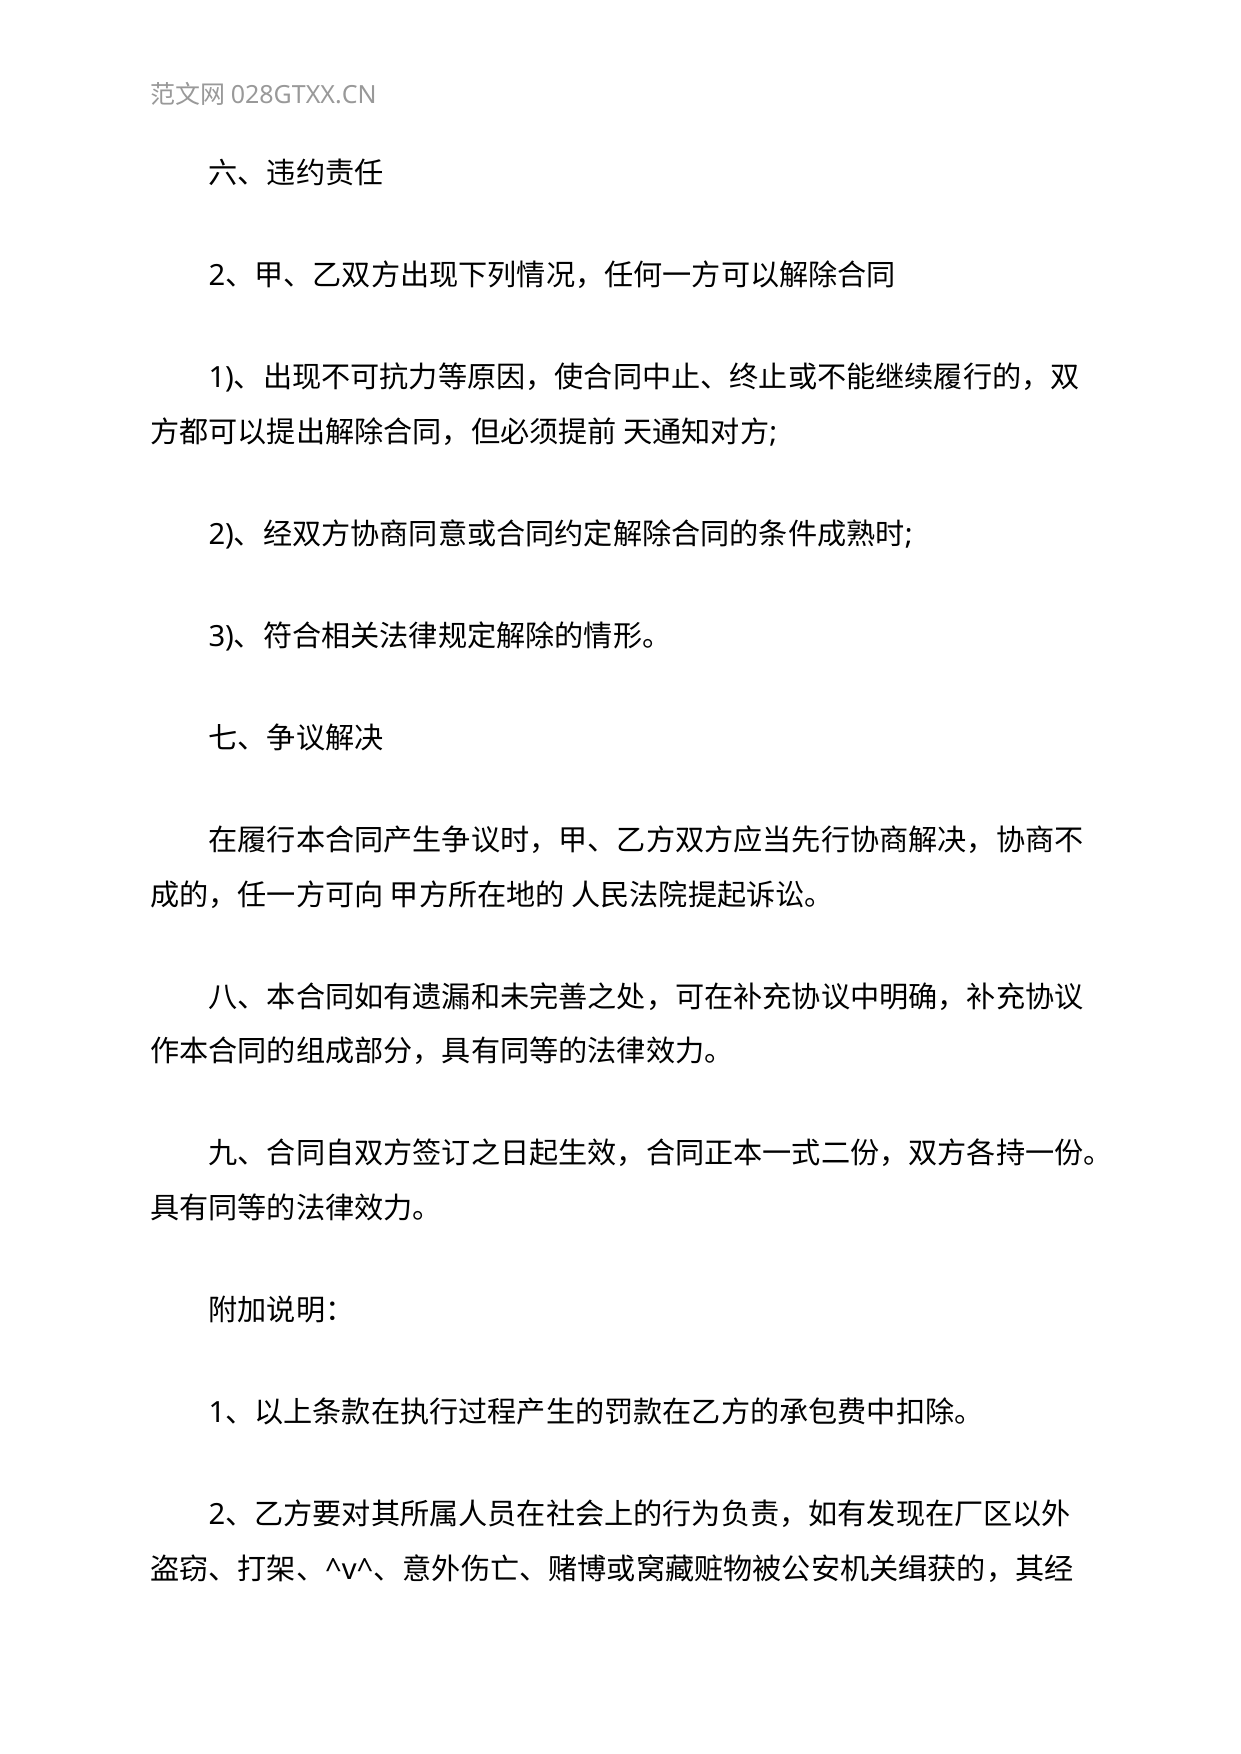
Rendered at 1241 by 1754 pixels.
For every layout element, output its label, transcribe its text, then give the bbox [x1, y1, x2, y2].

text 八、本合同如有遗漏和未完善之处，可在补充协议中明确，补充协议作本合同的组成部分，具有同等的法律效力。 [150, 973, 1090, 1070]
text 2)、经双方协商同意或合同约定解除合同的条件成熟时; [150, 511, 1090, 553]
text 1)、出现不可抗力等原因，使合同中止、终止或不能继续履行的，双方都可以提出解除合同，但必须提前 天通知对方; [150, 354, 1090, 451]
text 1、以上条款在执行过程产生的罚款在乙方的承包费中扣除。 [150, 1388, 1090, 1431]
text 3)、符合相关法律规定解除的情形。 [150, 613, 1090, 655]
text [150, 1490, 1090, 1588]
text 在履行本合同产生争议时，甲、乙方双方应当先行协商解决，协商不成的，任一方可向 甲方所在地的 人民法院提起诉讼。 [150, 816, 1090, 914]
text 2、甲、乙双方出现下列情况，任何一方可以解除合同 [150, 252, 1090, 294]
text 七、争议解决 [150, 715, 1090, 757]
text 附加说明： [150, 1286, 1090, 1329]
text 九、合同自双方签订之日起生效，合同正本一式二份，双方各持一份。具有同等的法律效力。 [150, 1130, 1090, 1227]
text 六、违约责任 [150, 150, 1090, 192]
